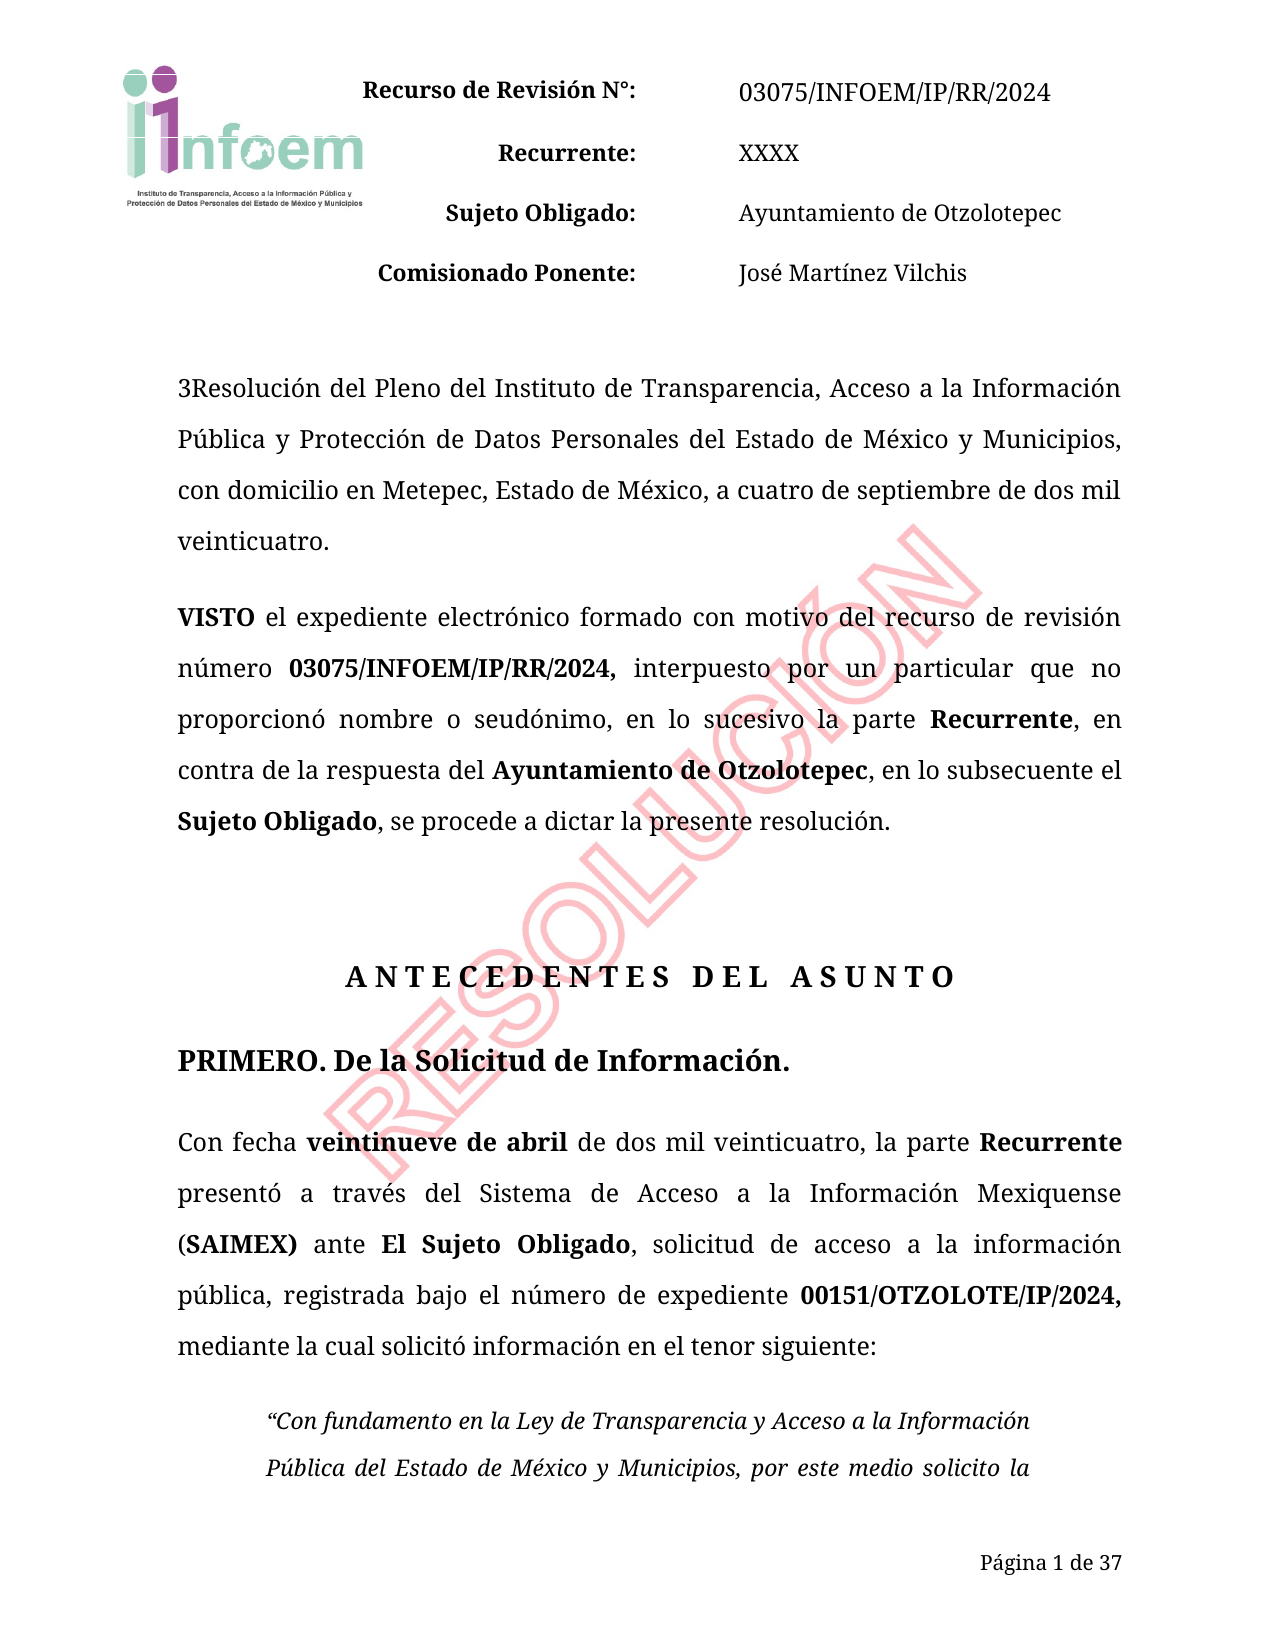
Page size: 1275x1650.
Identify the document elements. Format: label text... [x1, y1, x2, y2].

text PRIMERO. De la Solicitud de Información. [177, 1040, 1122, 1080]
text Con fecha veintinueve de abril de dos mil veinticuatro, la parte Recurrente presentó a través del Sistema de Acceso a la Información Mexiquense (SAIMEX) ante El Sujeto Obligado, solicitud de acceso a la información pública, registrada bajo el número de expediente 00151/OTZOLOTE/IP/2024, mediante la cual solicitó información en el tenor siguiente: [177, 1125, 1122, 1363]
text 3Resolución del Pleno del Instituto de Transparencia, Acceso a la Información Pública y Protección de Datos Personales del Estado de México y Municipios, con domicilio en Metepec, Estado de México, a cuatro de septiembre de dos mil veinticuatro. [177, 370, 1122, 558]
text A N T E C E D E N T E S D E L A S U N T O [266, 956, 1033, 996]
picture [4, 5, 1269, 1650]
text VISTO el expediente electrónico formado con motivo del recurso de revisión número 03075/INFOEM/IP/RR/2024, interpuesto por un particular que no proporcionó nombre o seudónimo, en lo sucesivo la parte Recurrente, en contra de la respuesta del Ayuntamiento de Otzolotepec, en lo subsecuente el Sujeto Obligado, se procede a dictar la presente resolución. [177, 599, 1122, 838]
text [266, 1405, 1033, 1483]
